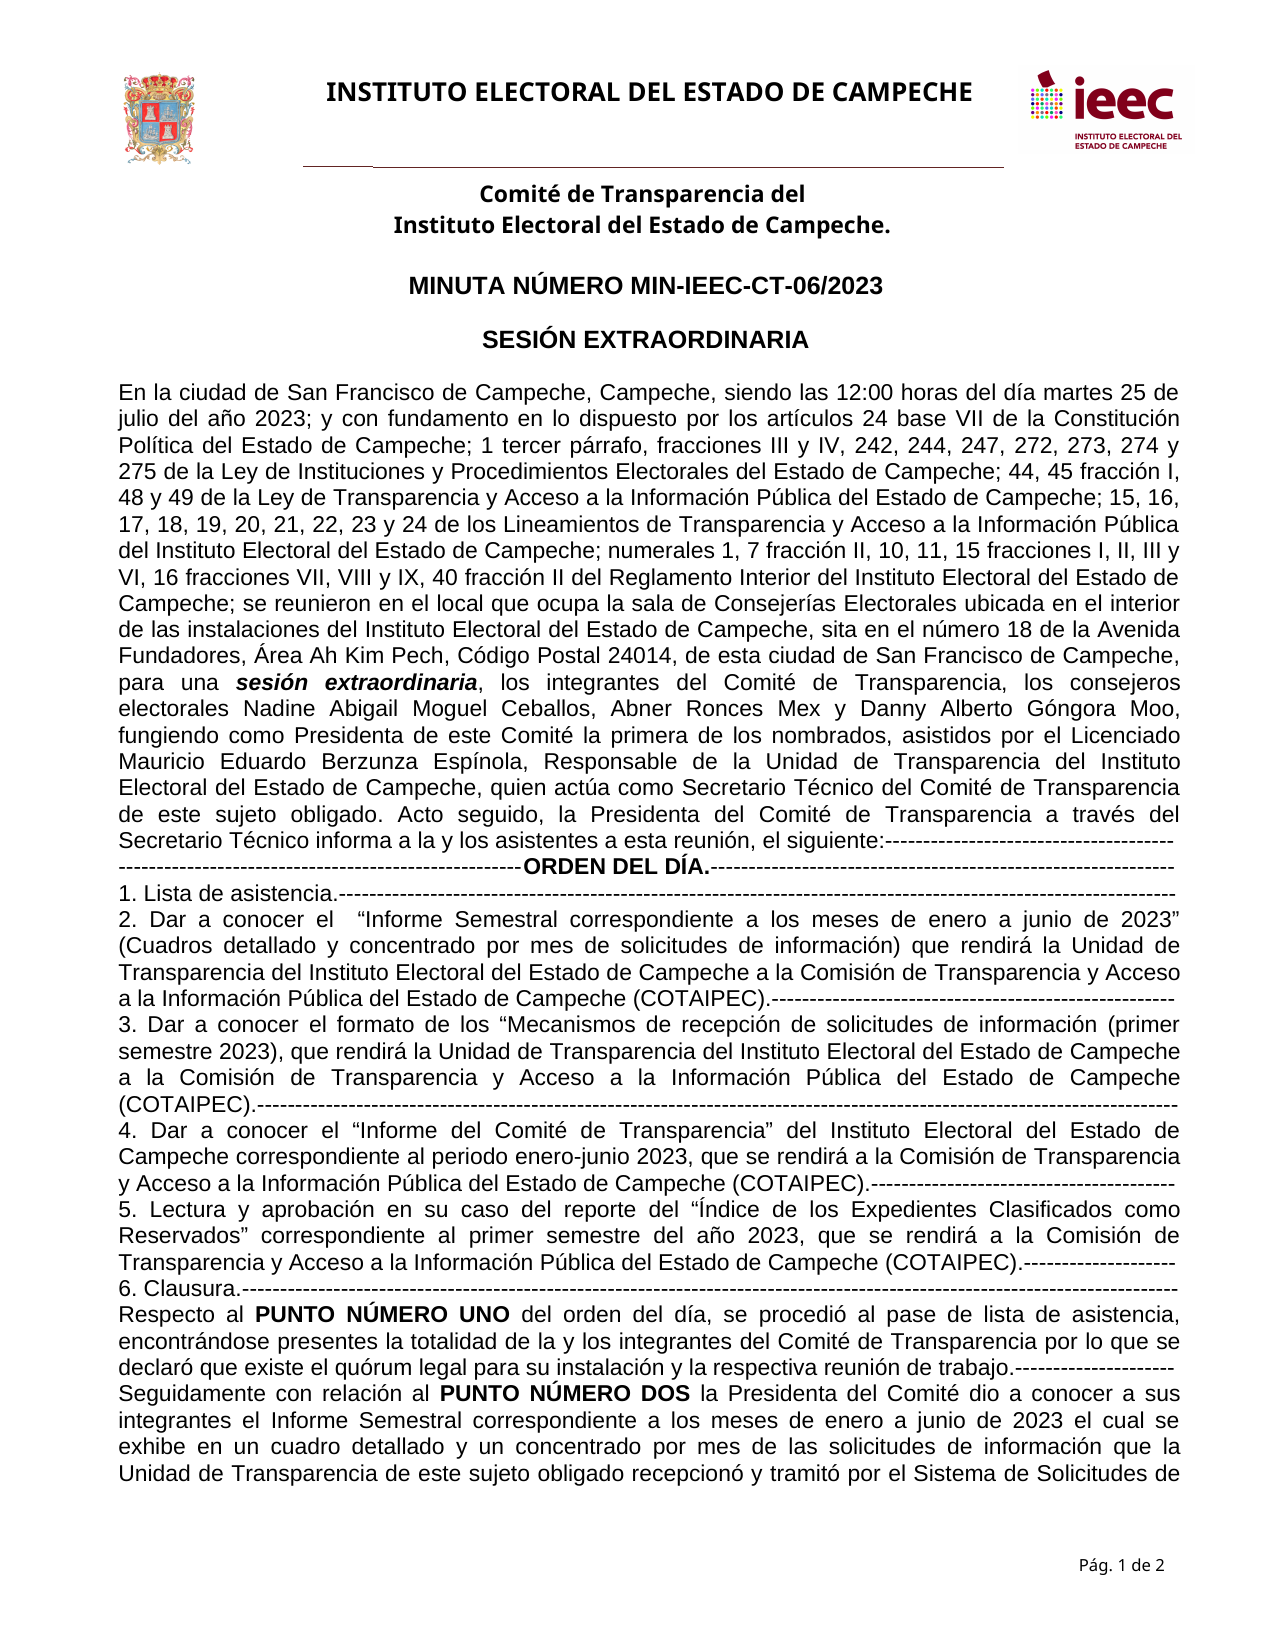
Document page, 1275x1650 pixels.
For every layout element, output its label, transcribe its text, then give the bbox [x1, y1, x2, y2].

text 4. Dar a conocer el “Informe del Comité de Transparencia” del Instituto Electoral del Estado de Campeche correspondiente al periodo enero-junio 2023, que se rendirá a la Comisión de Transparencia y Acceso a la Información Pública del Estado de Campeche (COTAIPEC).---------------------------------------- [118, 1117, 1181, 1196]
text 1. Lista de asistencia.-------------------------------------------------------------------------------------------------------------- [118, 880, 1181, 906]
text 3. Dar a conocer el formato de los “Mecanismos de recepción de solicitudes de información (primer semestre 2023), que rendirá la Unidad de Transparencia del Instituto Electoral del Estado de Campeche a la Comisión de Transparencia y Acceso a la Información Pública del Estado de Campeche (COTAIPEC).------------------------------------------------------------------------------------------------------------------------- [118, 1011, 1181, 1117]
text SESIÓN EXTRAORDINARIA [103, 325, 1188, 354]
text En la ciudad de San Francisco de Campeche, Campeche, siendo las 12:00 horas del día martes 25 de julio del año 2023; y con fundamento en lo dispuesto por los artículos 24 base VII de la Constitución Política del Estado de Campeche; 1 tercer párrafo, fracciones III y IV, 242, 244, 247, 272, 273, 274 y 275 de la Ley de Instituciones y Procedimientos Electorales del Estado de Campeche; 44, 45 fracción I, 48 y 49 de la Ley de Transparencia y Acceso a la Información Pública del Estado de Campeche; 15, 16, 17, 18, 19, 20, 21, 22, 23 y 24 de los Lineamientos de Transparencia y Acceso a la Información Pública del Instituto Electoral del Estado de Campeche; numerales 1, 7 fracción II, 10, 11, 15 fracciones I, II, III y VI, 16 fracciones VII, VIII y IX, 40 fracción II del Reglamento Interior del Instituto Electoral del Estado de Campeche; se reunieron en el local que ocupa la sala de Consejerías Electorales ubicada en el interior de las instalaciones del Instituto Electoral del Estado de Campeche, sita en el número 18 de la Avenida Fundadores, Área Ah Kim Pech, Código Postal 24014, de esta ciudad de San Francisco de Campeche, para una sesión extraordinaria, los integrantes del Comité de Transparencia, los consejeros electorales Nadine Abigail Moguel Ceballos, Abner Ronces Mex y Danny Alberto Góngora Moo, fungiendo como Presidenta de este Comité la primera de los nombrados, asistidos por el Licenciado Mauricio Eduardo Berzunza Espínola, Responsable de la Unidad de Transparencia del Instituto Electoral del Estado de Campeche, quien actúa como Secretario Técnico del Comité de Transparencia de este sujeto obligado. Acto seguido, la Presidenta del Comité de Transparencia a través del Secretario Técnico informa a la y los asistentes a esta reunión, el siguiente:-------------------------------------- [118, 379, 1181, 853]
text 6. Clausura.--------------------------------------------------------------------------------------------------------------------------- [59, 1275, 1181, 1301]
text MINUTA NÚMERO MIN-IEEC-CT-06/2023 [103, 271, 1188, 300]
text 2. Dar a conocer el “Informe Semestral correspondiente a los meses de enero a junio de 2023” (Cuadros detallado y concentrado por mes de solicitudes de información) que rendirá la Unidad de Transparencia del Instituto Electoral del Estado de Campeche a la Comisión de Transparencia y Acceso a la Información Pública del Estado de Campeche (COTAIPEC).----------------------------------------------------- [118, 906, 1181, 1011]
picture [121, 72, 197, 167]
text 5. Lectura y aprobación en su caso del reporte del “Índice de los Expedientes Clasificados como Reservados” correspondiente al primer semestre del año 2023, que se rendirá a la Comisión de Transparencia y Acceso a la Información Pública del Estado de Campeche (COTAIPEC).-------------------- [118, 1196, 1181, 1275]
text -----------------------------------------------------ORDEN DEL DÍA.------------------------------------------------------------- [118, 853, 1181, 880]
text Respecto al PUNTO NÚMERO UNO del orden del día, se procedió al pase de lista de asistencia, encontrándose presentes la totalidad de la y los integrantes del Comité de Transparencia por lo que se declaró que existe el quórum legal para su instalación y la respectiva reunión de trabajo.--------------------- [118, 1301, 1181, 1380]
picture [1018, 65, 1195, 154]
